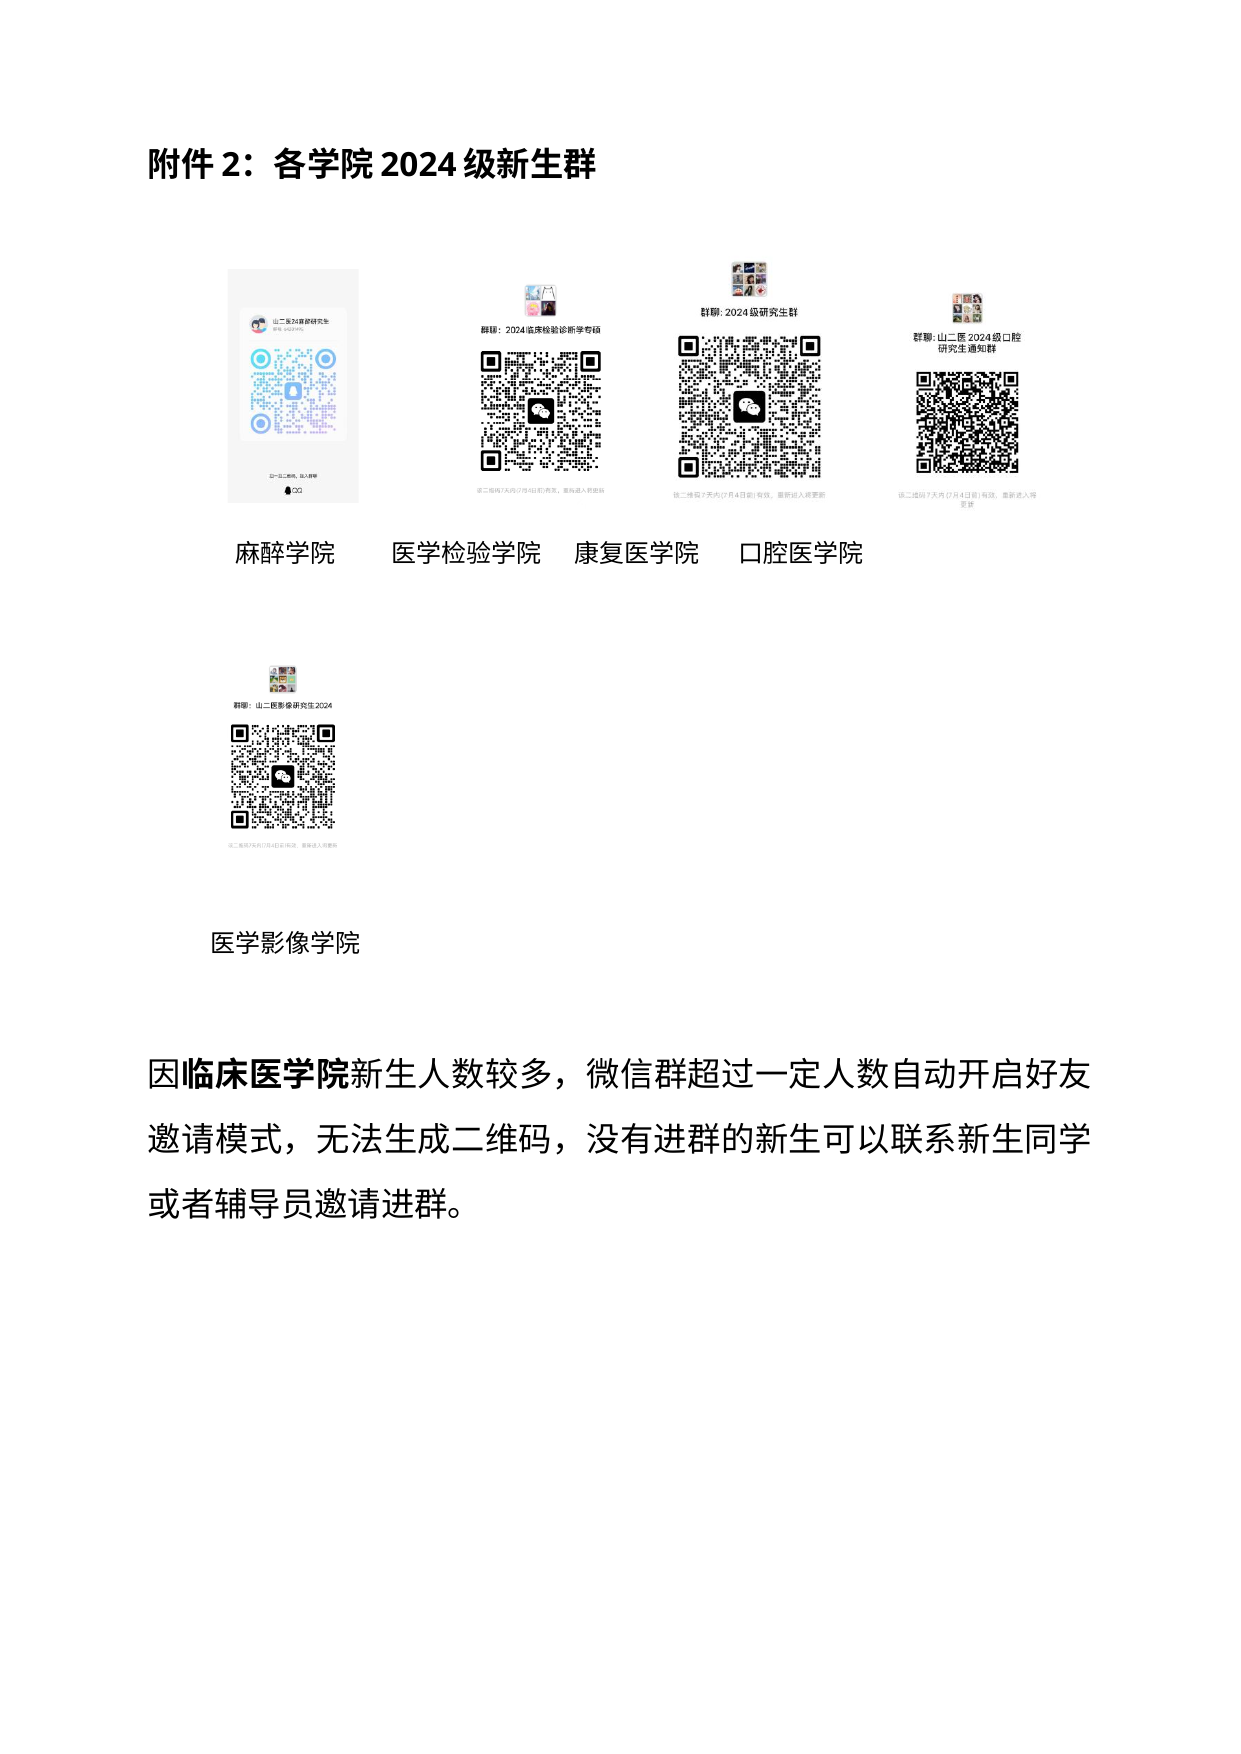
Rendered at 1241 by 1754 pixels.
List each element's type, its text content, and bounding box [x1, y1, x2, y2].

picture [887, 270, 1047, 531]
text 麻醉学院 医学检验学院 康复医学院 口腔医学院 [148, 519, 1092, 584]
text 附件2：各学院2024级新生群 [148, 129, 1092, 194]
text 医学影像学院 [148, 909, 1092, 974]
picture [651, 234, 847, 526]
picture [227, 269, 359, 503]
text 因临床医学院新生人数较多，微信群超过一定人数自动开启好友邀请模式，无法生成二维码，没有进群的新生可以联系新生同学或者辅导员邀请进群。 [148, 1039, 1092, 1234]
picture [456, 255, 630, 514]
picture [209, 637, 359, 866]
